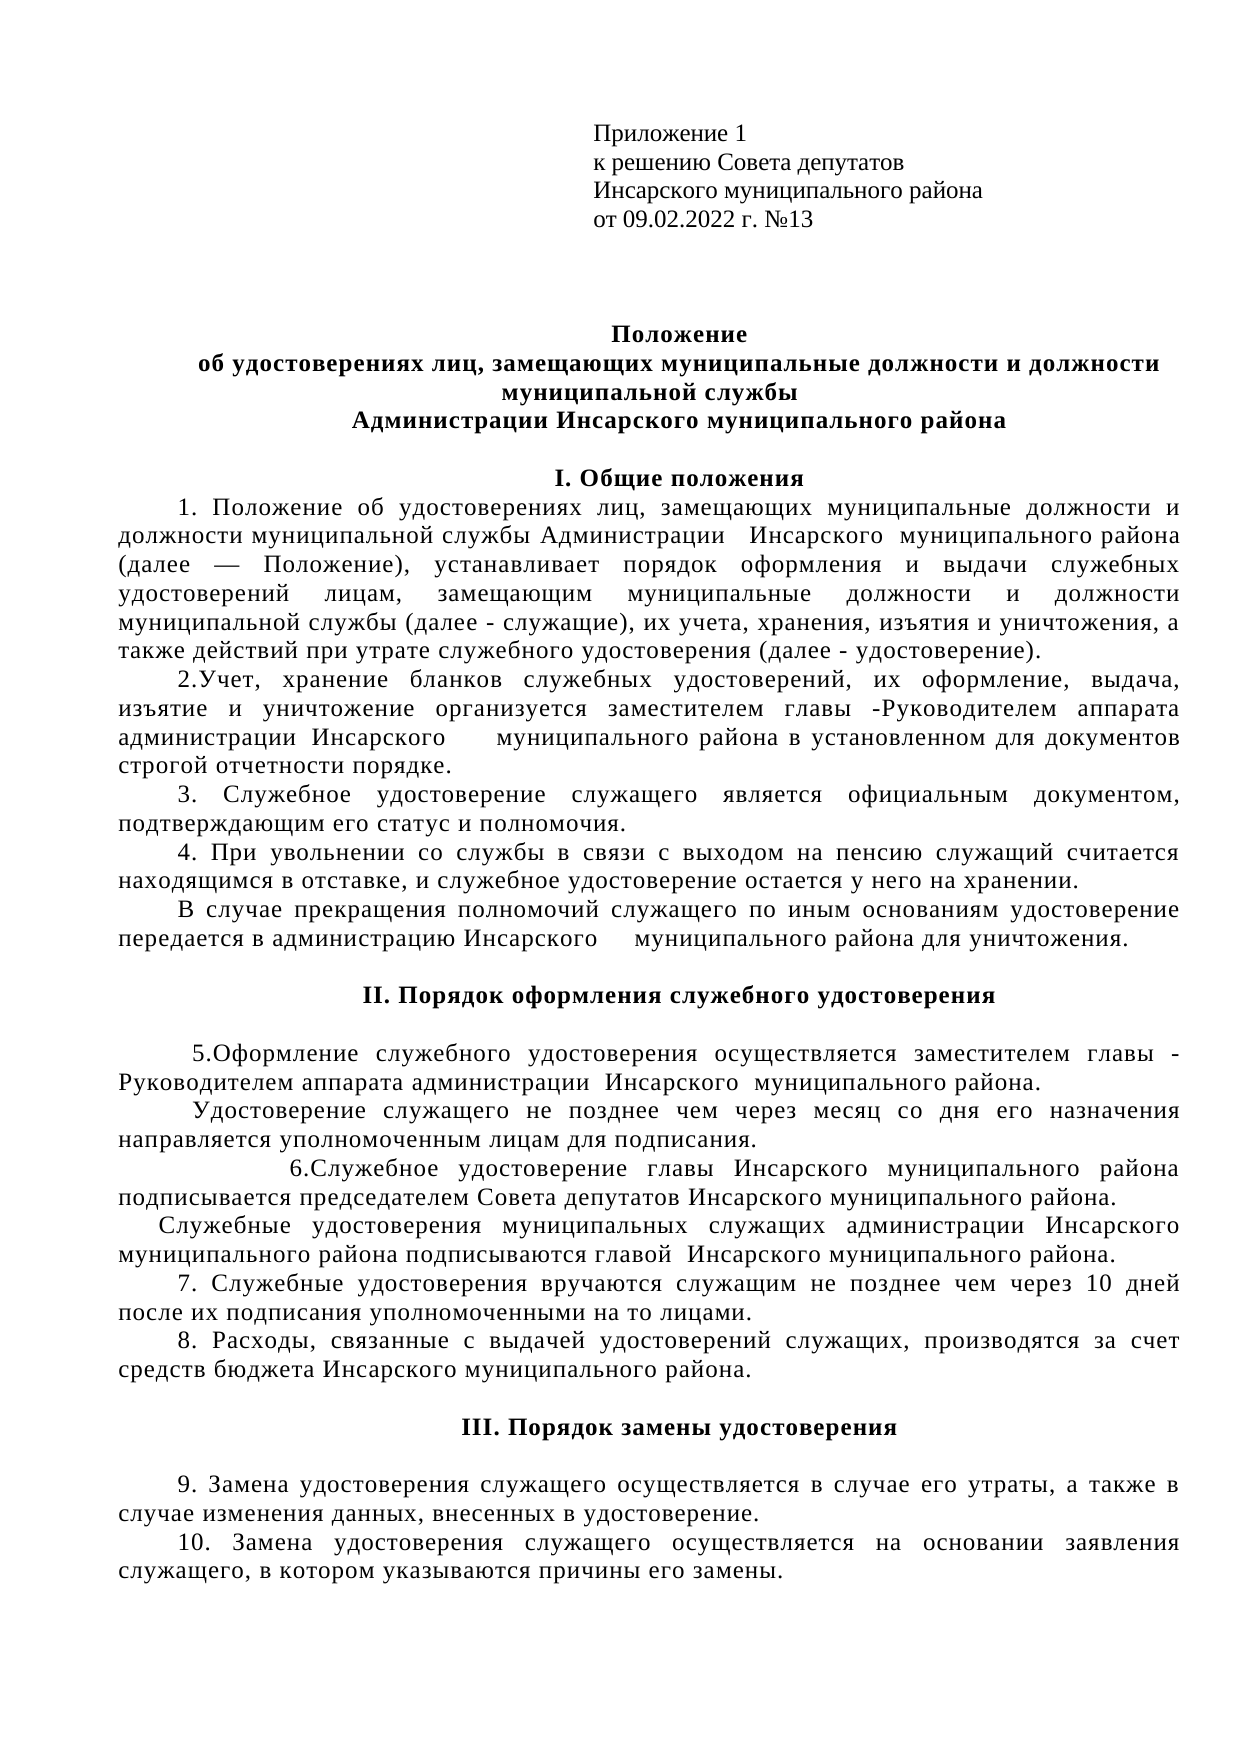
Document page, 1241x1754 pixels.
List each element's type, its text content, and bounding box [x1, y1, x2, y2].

text 9. Замена удостоверения служащего осуществляется в случае его утраты, а также в случае изменения данных, внесенных в удостоверение. [118, 1469, 1181, 1527]
text 2.Учет, хранение бланков служебных удостоверений, их оформление, выдача, изъятие и уничтожение организуется заместителем главы -Руководителем аппарата администрации Инсарского муниципального района в установленном для документов строгой отчетности порядке. [118, 664, 1181, 779]
text 5.Оформление служебного удостоверения осуществляется заместителем главы -Руководителем аппарата администрации Инсарского муниципального района. [118, 1038, 1181, 1096]
text II. Порядок оформления служебного удостоверения [118, 981, 1181, 1009]
text от 09.02.2022 г. №13 [593, 204, 1181, 233]
text об удостоверениях лиц, замещающих муниципальные должности и должности муниципальной службы [118, 348, 1181, 406]
text III. Порядок замены удостоверения [118, 1412, 1181, 1441]
text Удостоверение служащего не позднее чем через месяц со дня его назначения направляется уполномоченным лицам для подписания. [118, 1096, 1181, 1153]
text 4. При увольнении со службы в связи с выходом на пенсию служащий считается находящимся в отставке, и служебное удостоверение остается у него на хранении. [118, 837, 1181, 894]
text Служебные удостоверения муниципальных служащих администрации Инсарского муниципального района подписываются главой Инсарского муниципального района. [118, 1211, 1181, 1268]
text I. Общие положения [118, 463, 1181, 492]
text 7. Служебные удостоверения вручаются служащим не позднее чем через 10 дней после их подписания уполномоченными на то лицами. [118, 1268, 1181, 1326]
text 1. Положение об удостоверениях лиц, замещающих муниципальные должности и должности муниципальной службы Администрации Инсарского муниципального района (далее — Положение), устанавливает порядок оформления и выдачи служебных удостоверений лицам, замещающим муниципальные должности и должности муниципальной службы (далее - служащие), их учета, хранения, изъятия и уничтожения, а также действий при утрате служебного удостоверения (далее - удостоверение). [118, 492, 1181, 664]
text Инсарского муниципального района [593, 176, 1181, 204]
text 6.Служебное удостоверение главы Инсарского муниципального района подписывается председателем Совета депутатов Инсарского муниципального района. [118, 1153, 1181, 1211]
text 8. Расходы, связанные с выдачей удостоверений служащих, производятся за счет средств бюджета Инсарского муниципального района. [118, 1326, 1181, 1383]
text к решению Совета депутатов [593, 147, 1181, 176]
text 3. Служебное удостоверение служащего является официальным документом, подтверждающим его статус и полномочия. [118, 779, 1181, 837]
text Администрации Инсарского муниципального района [118, 406, 1181, 434]
text В случае прекращения полномочий служащего по иным основаниям удостоверение передается в администрацию Инсарского муниципального района для уничтожения. [118, 894, 1181, 952]
text Положение [118, 319, 1181, 348]
text 10. Замена удостоверения служащего осуществляется на основании заявления служащего, в котором указываются причины его замены. [118, 1527, 1181, 1584]
text Приложение 1 [118, 118, 1181, 147]
